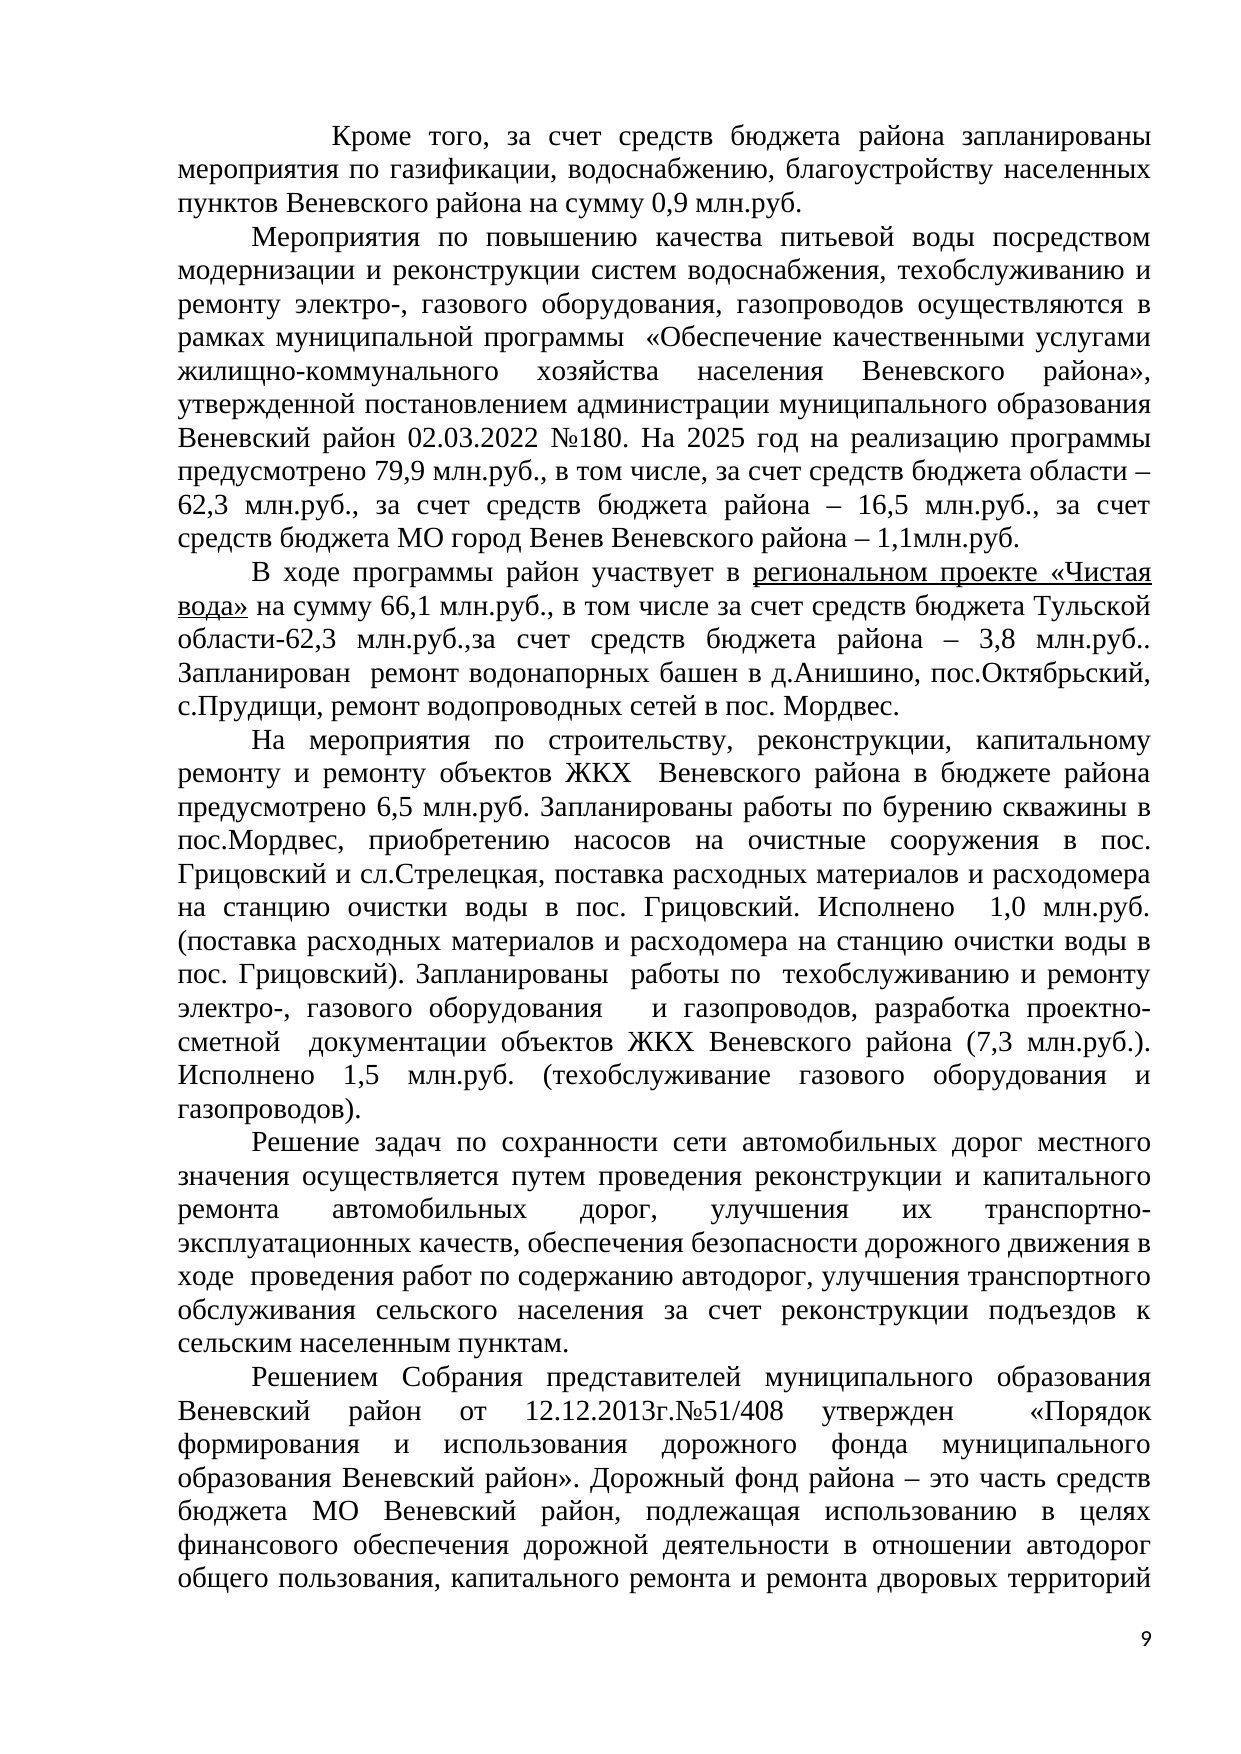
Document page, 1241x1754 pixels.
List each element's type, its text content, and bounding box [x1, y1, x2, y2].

text Кроме того, за счет средств бюджета района запланированы мероприятия по газификации, водоснабжению, благоустройству населенных пунктов Веневского района на сумму 0,9 млн.руб. [177, 118, 1152, 219]
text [177, 1359, 1152, 1594]
text В ходе программы район участвует в региональном проекте «Чистая вода» на сумму 66,1 млн.руб., в том числе за счет средств бюджета Тульской области-62,3 млн.руб.,за счет средств бюджета района – 3,8 млн.руб.. Запланирован ремонт водонапорных башен в д.Анишино, пос.Октябрьский, с.Прудищи, ремонт водопроводных сетей в пос. Мордвес. [177, 554, 1152, 722]
text На мероприятия по строительству, реконструкции, капитальному ремонту и ремонту объектов ЖКХ Веневского района в бюджете района предусмотрено 6,5 млн.руб. Запланированы работы по бурению скважины в пос.Мордвес, приобретению насосов на очистные сооружения в пос. Грицовский и сл.Стрелецкая, поставка расходных материалов и расходомера на станцию очистки воды в пос. Грицовский. Исполнено 1,0 млн.руб. (поставка расходных материалов и расходомера на станцию очистки воды в пос. Грицовский). Запланированы работы по техобслуживанию и ремонту электро-, газового оборудования и газопроводов, разработка проектно-сметной документации объектов ЖКХ Веневского района (7,3 млн.руб.). Исполнено 1,5 млн.руб. (техобслуживание газового оборудования и газопроводов). [177, 722, 1152, 1124]
text Решение задач по сохранности сети автомобильных дорог местного значения осуществляется путем проведения реконструкции и капитального ремонта автомобильных дорог, улучшения их транспортно-эксплуатационных качеств, обеспечения безопасности дорожного движения в ходе проведения работ по содержанию автодорог, улучшения транспортного обслуживания сельского населения за счет реконструкции подъездов к сельским населенным пунктам. [177, 1124, 1152, 1359]
text Мероприятия по повышению качества питьевой воды посредством модернизации и реконструкции систем водоснабжения, техобслуживанию и ремонту электро-, газового оборудования, газопроводов осуществляются в рамках муниципальной программы «Обеспечение качественными услугами жилищно-коммунального хозяйства населения Веневского района», утвержденной постановлением администрации муниципального образования Веневский район 02.03.2022 №180. На 2025 год на реализацию программы предусмотрено 79,9 млн.руб., в том числе, за счет средств бюджета области – 62,3 млн.руб., за счет средств бюджета района – 16,5 млн.руб., за счет средств бюджета МО город Венев Веневского района – 1,1млн.руб. [177, 219, 1152, 554]
